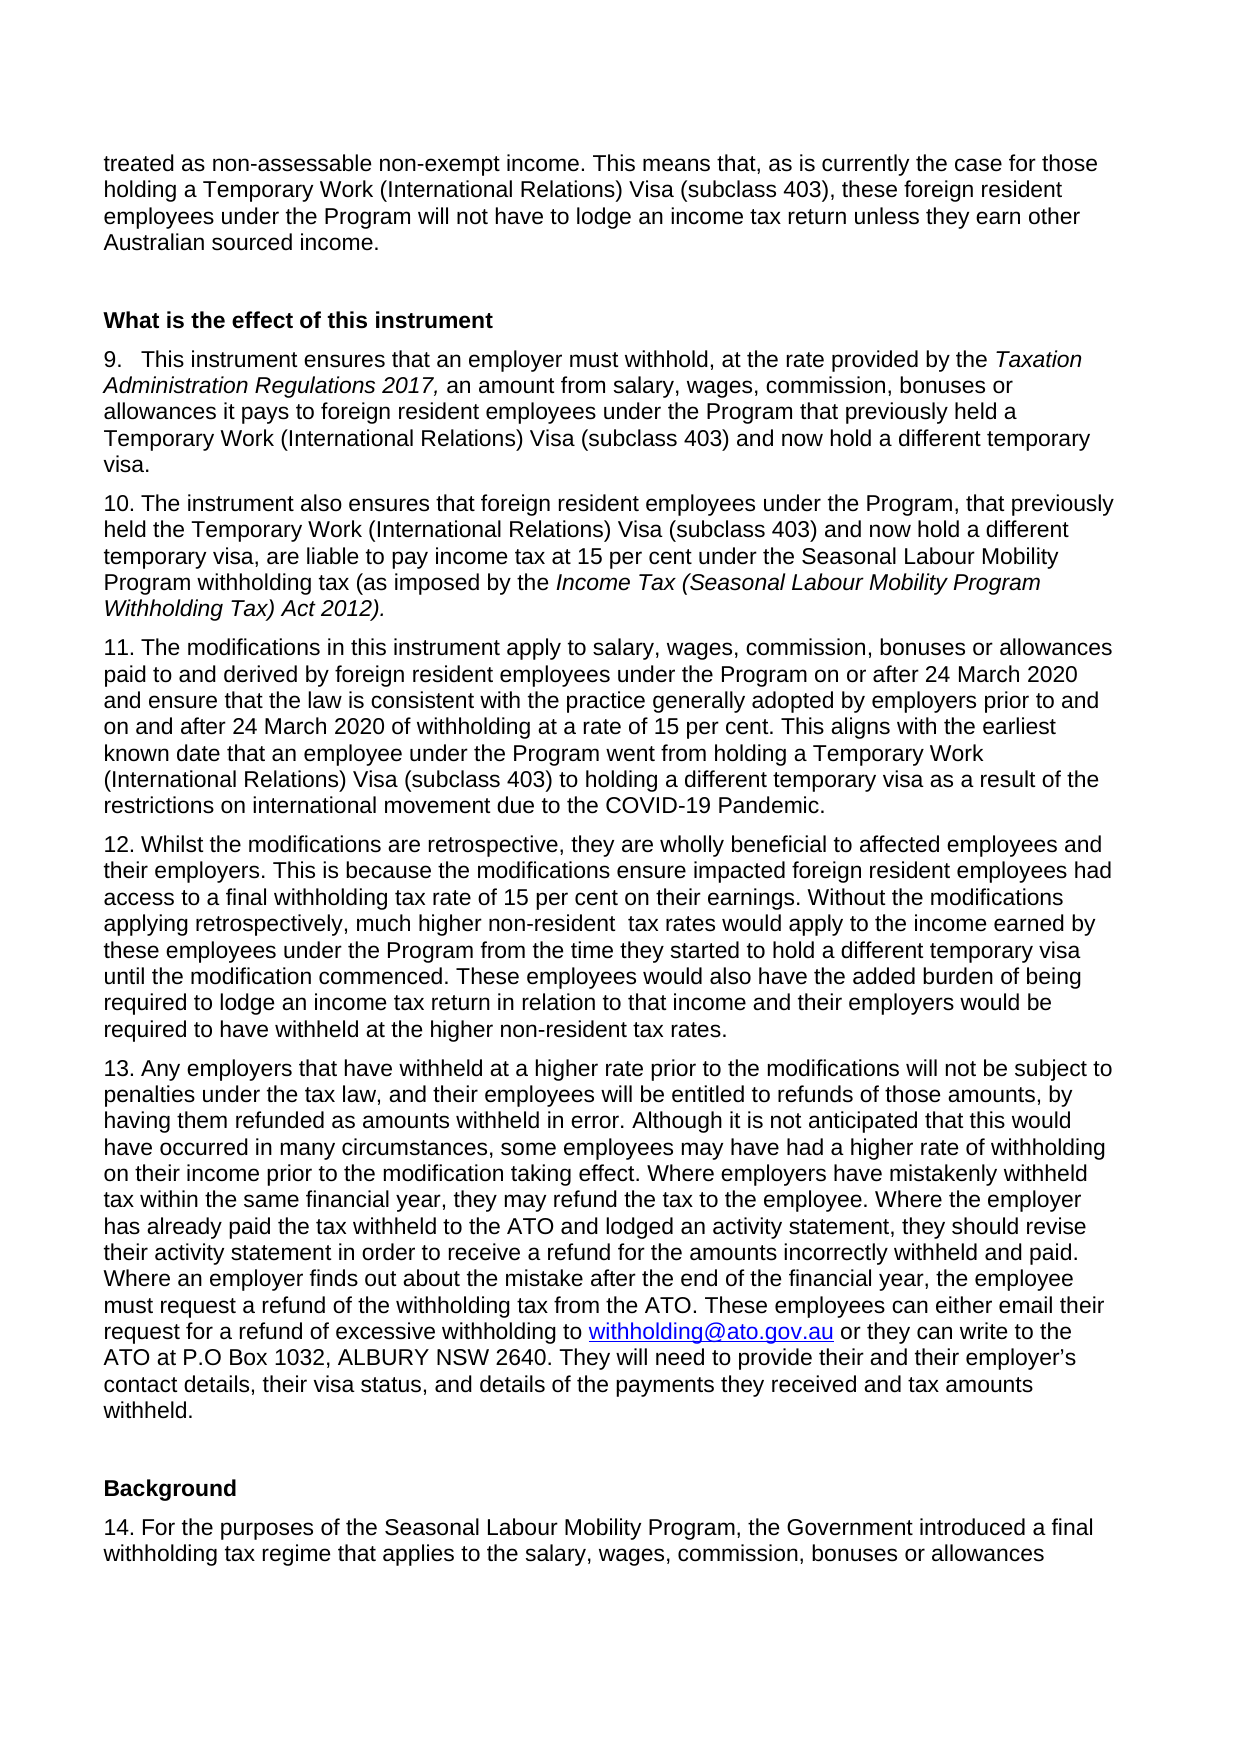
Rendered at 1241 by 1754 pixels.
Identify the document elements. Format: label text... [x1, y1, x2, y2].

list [103, 150, 1122, 255]
list The instrument also ensures that foreign resident employees under the Program, that previously held the Temporary Work (International Relations) Visa (subclass 403) and now hold a different temporary visa, are liable to pay income tax at 15 per cent under the Seasonal Labour Mobility Program withholding tax (as imposed by the Income Tax (Seasonal Labour Mobility Program Withholding Tax) Act 2012). [103, 490, 1122, 622]
list This instrument ensures that an employer must withhold, at the rate provided by the Taxation Administration Regulations 2017, an amount from salary, wages, commission, bonuses or allowances it pays to foreign resident employees under the Program that previously held a Temporary Work (International Relations) Visa (subclass 403) and now hold a different temporary visa. [103, 346, 1122, 477]
list Whilst the modifications are retrospective, they are wholly beneficial to affected employees and their employers. This is because the modifications ensure impacted foreign resident employees had access to a final withholding tax rate of 15 per cent on their earnings. Without the modifications applying retrospectively, much higher non-resident tax rates would apply to the income earned by these employees under the Program from the time they started to hold a different temporary visa until the modification commenced. These employees would also have the added burden of being required to lodge an income tax return in relation to that income and their employers would be required to have withheld at the higher non-resident tax rates. [103, 831, 1122, 1042]
list The modifications in this instrument apply to salary, wages, commission, bonuses or allowances paid to and derived by foreign resident employees under the Program on or after 24 March 2020 and ensure that the law is consistent with the practice generally adopted by employers prior to and on and after 24 March 2020 of withholding at a rate of 15 per cent. This aligns with the earliest known date that an employee under the Program went from holding a Temporary Work (International Relations) Visa (subclass 403) to holding a different temporary visa as a result of the restrictions on international movement due to the COVID-19 Pandemic. [103, 634, 1122, 819]
text Background [103, 1475, 1122, 1501]
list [103, 1514, 1122, 1566]
subtitle What is the effect of this instrument [103, 307, 1122, 333]
list Any employers that have withheld at a higher rate prior to the modifications will not be subject to penalties under the tax law, and their employees will be entitled to refunds of those amounts, by having them refunded as amounts withheld in error. Although it is not anticipated that this would have occurred in many circumstances, some employees may have had a higher rate of withholding on their income prior to the modification taking effect. Where employers have mistakenly withheld tax within the same financial year, they may refund the tax to the employee. Where the employer has already paid the tax withheld to the ATO and lodged an activity statement, they should revise their activity statement in order to receive a refund for the amounts incorrectly withheld and paid. Where an employer finds out about the mistake after the end of the financial year, the employee must request a refund of the withholding tax from the ATO. These employees can either email their request for a refund of excessive withholding to withholding@ato.gov.au or they can write to the ATO at P.O Box 1032, ALBURY NSW 2640. They will need to provide their and their employer’s contact details, their visa status, and details of the payments they received and tax amounts withheld. [103, 1054, 1122, 1423]
